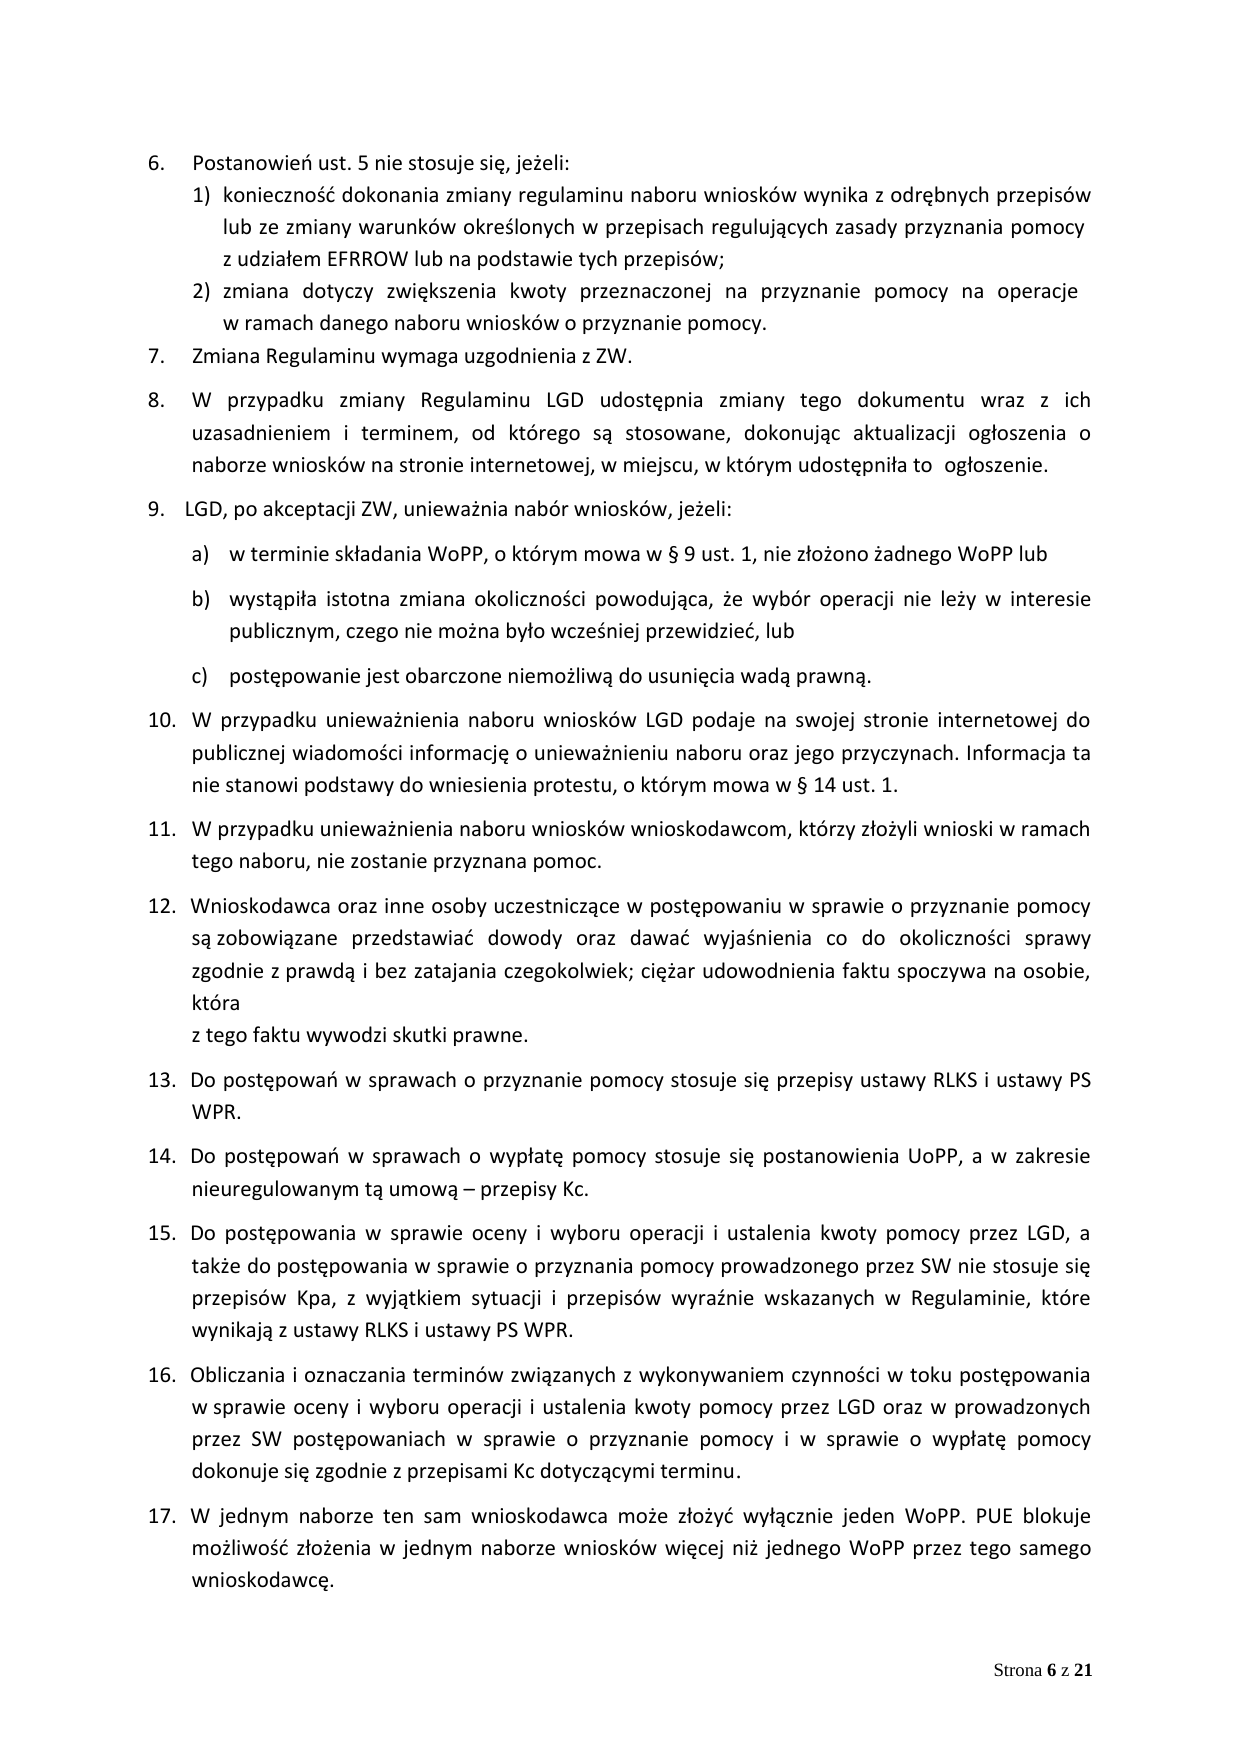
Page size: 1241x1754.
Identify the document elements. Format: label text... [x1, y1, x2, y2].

list Obliczania i oznaczania terminów związanych z wykonywaniem czynności w toku postępowania w sprawie oceny i wyboru operacji i ustalenia kwoty pomocy przez LGD oraz w prowadzonych przez SW postępowaniach w sprawie o przyznanie pomocy i w sprawie o wypłatę pomocy dokonuje się zgodnie z przepisami Kc dotyczącymi terminu. [148, 1360, 1093, 1484]
list Do postępowań w sprawach o przyznanie pomocy stosuje się przepisy ustawy RLKS i ustawy PS WPR. [148, 1065, 1093, 1125]
list zmiana dotyczy zwiększenia kwoty przeznaczonej na przyznanie pomocy na operacje w ramach danego naboru wniosków o przyznanie pomocy. [192, 276, 1093, 337]
list Postanowień ust. 5 nie stosuje się, jeżeli: [148, 148, 1093, 176]
list W przypadku zmiany Regulaminu LGD udostępnia zmiany tego dokumentu wraz z ich uzasadnieniem i terminem, od którego są stosowane, dokonując aktualizacji ogłoszenia o naborze wniosków na stronie internetowej, w miejscu, w którym udostępniła to ogłoszenie. [148, 385, 1093, 478]
list postępowanie jest obarczone niemożliwą do usunięcia wadą prawną. [191, 661, 1093, 689]
list Wnioskodawca oraz inne osoby uczestniczące w postępowaniu w sprawie o przyznanie pomocy są zobowiązane przedstawiać dowody oraz dawać wyjaśnienia co do okoliczności sprawy zgodnie z prawdą i bez zatajania czegokolwiek; ciężar udowodnienia faktu spoczywa na osobie, która z tego faktu wywodzi skutki prawne. [148, 891, 1093, 1048]
list konieczność dokonania zmiany regulaminu naboru wniosków wynika z odrębnych przepisów lub ze zmiany warunków określonych w przepisach regulujących zasady przyznania pomocy z udziałem EFRROW lub na podstawie tych przepisów; [192, 180, 1093, 272]
list wystąpiła istotna zmiana okoliczności powodująca, że wybór operacji nie leży w interesie publicznym, czego nie można było wcześniej przewidzieć, lub [191, 584, 1093, 644]
list W przypadku unieważnienia naboru wniosków LGD podaje na swojej stronie internetowej do publicznej wiadomości informację o unieważnieniu naboru oraz jego przyczynach. Informacja ta nie stanowi podstawy do wniesienia protestu, o którym mowa w § 14 ust. 1. [148, 705, 1093, 798]
list LGD, po akceptacji ZW, unieważnia nabór wniosków, jeżeli: [148, 494, 1093, 522]
list W jednym naborze ten sam wnioskodawca może złożyć wyłącznie jeden WoPP. PUE blokuje możliwość złożenia w jednym naborze wniosków więcej niż jednego WoPP przez tego samego wnioskodawcę. [148, 1501, 1093, 1593]
list w terminie składania WoPP, o którym mowa w § 9 ust. 1, nie złożono żadnego WoPP lub [191, 539, 1093, 567]
list Do postępowania w sprawie oceny i wyboru operacji i ustalenia kwoty pomocy przez LGD, a także do postępowania w sprawie o przyznania pomocy prowadzonego przez SW nie stosuje się przepisów Kpa, z wyjątkiem sytuacji i przepisów wyraźnie wskazanych w Regulaminie, które wynikają z ustawy RLKS i ustawy PS WPR. [148, 1218, 1093, 1343]
list Zmiana Regulaminu wymaga uzgodnienia z ZW. [148, 341, 1093, 369]
list W przypadku unieważnienia naboru wniosków wnioskodawcom, którzy złożyli wnioski w ramach tego naboru, nie zostanie przyznana pomoc. [148, 814, 1093, 875]
list Do postępowań w sprawach o wypłatę pomocy stosuje się postanowienia UoPP, a w zakresie nieuregulowanym tą umową – przepisy Kc. [148, 1142, 1093, 1202]
